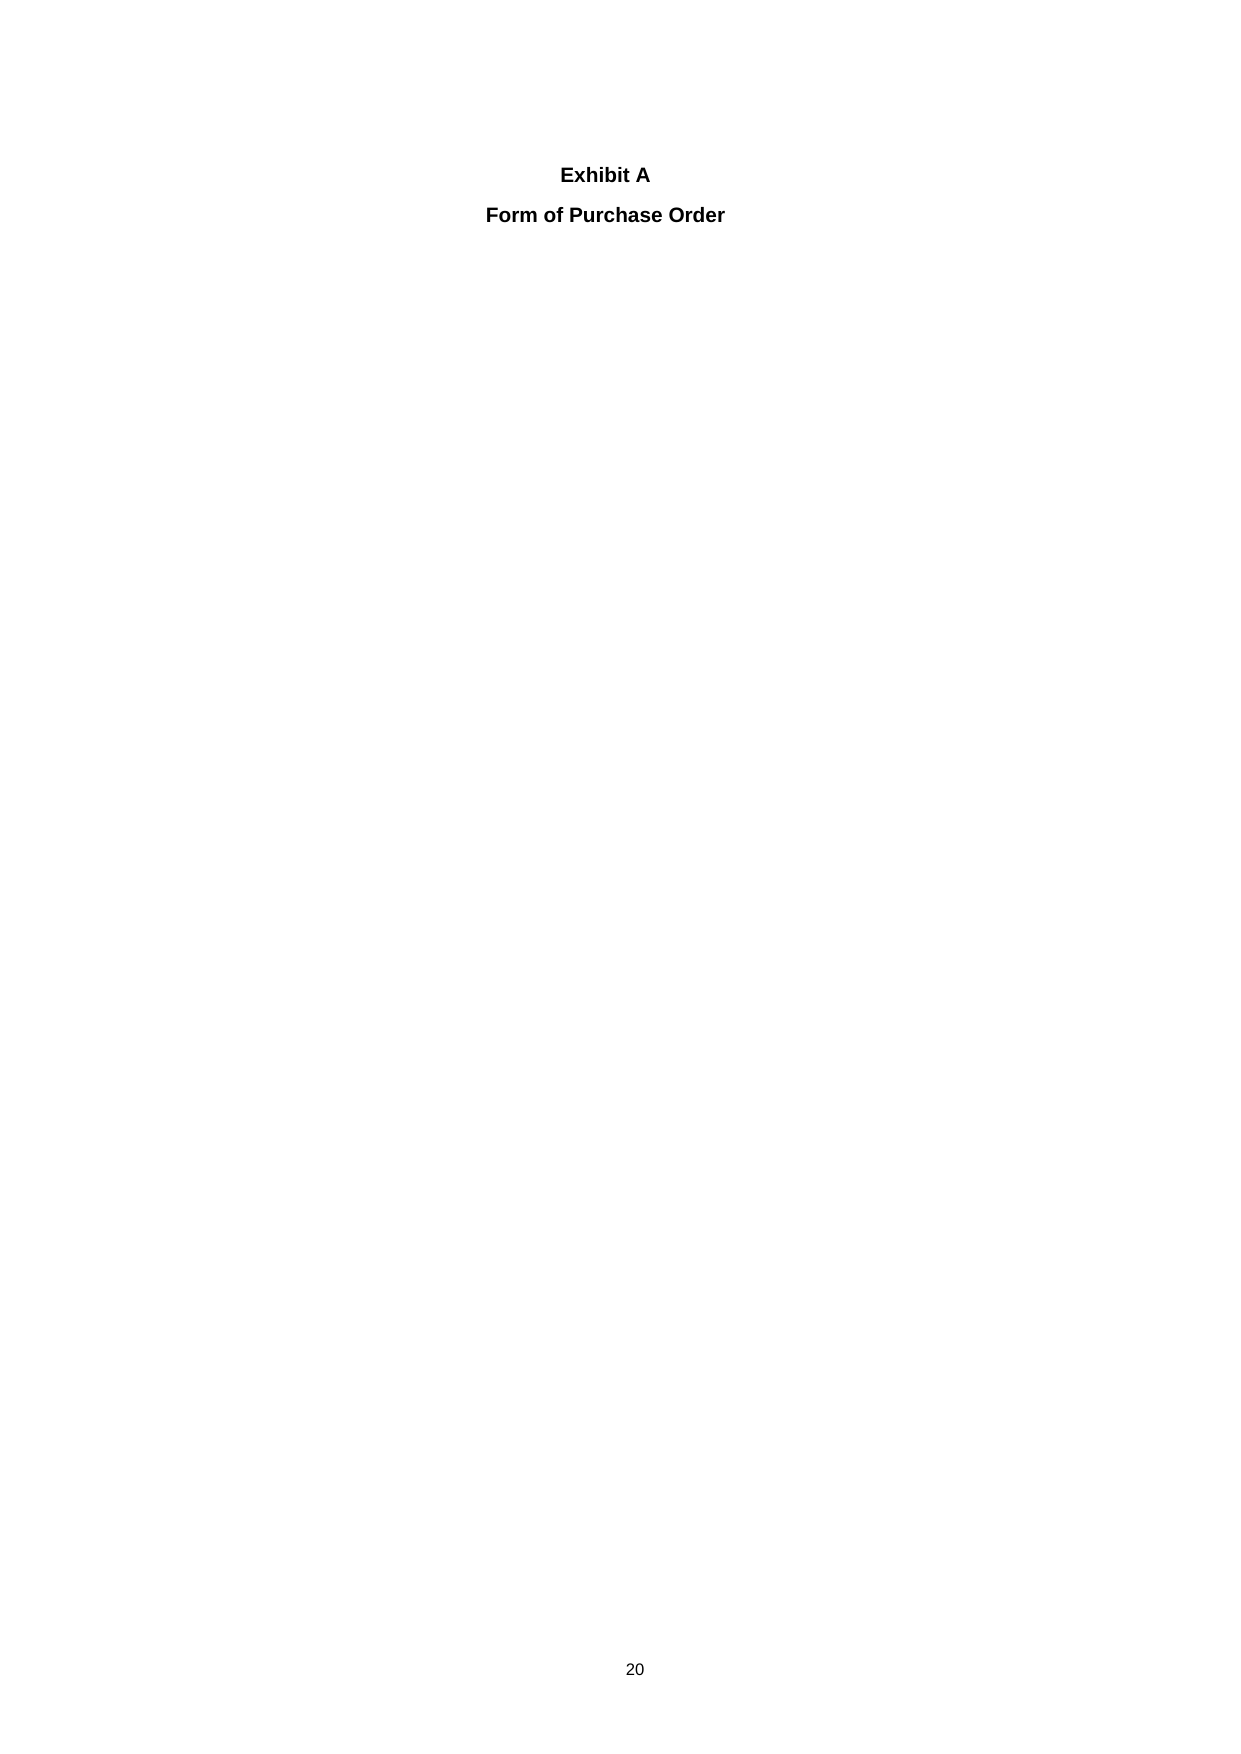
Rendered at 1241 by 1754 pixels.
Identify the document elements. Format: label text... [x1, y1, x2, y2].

text Exhibit A [124, 162, 1087, 186]
text Form of Purchase Order [124, 202, 1087, 226]
